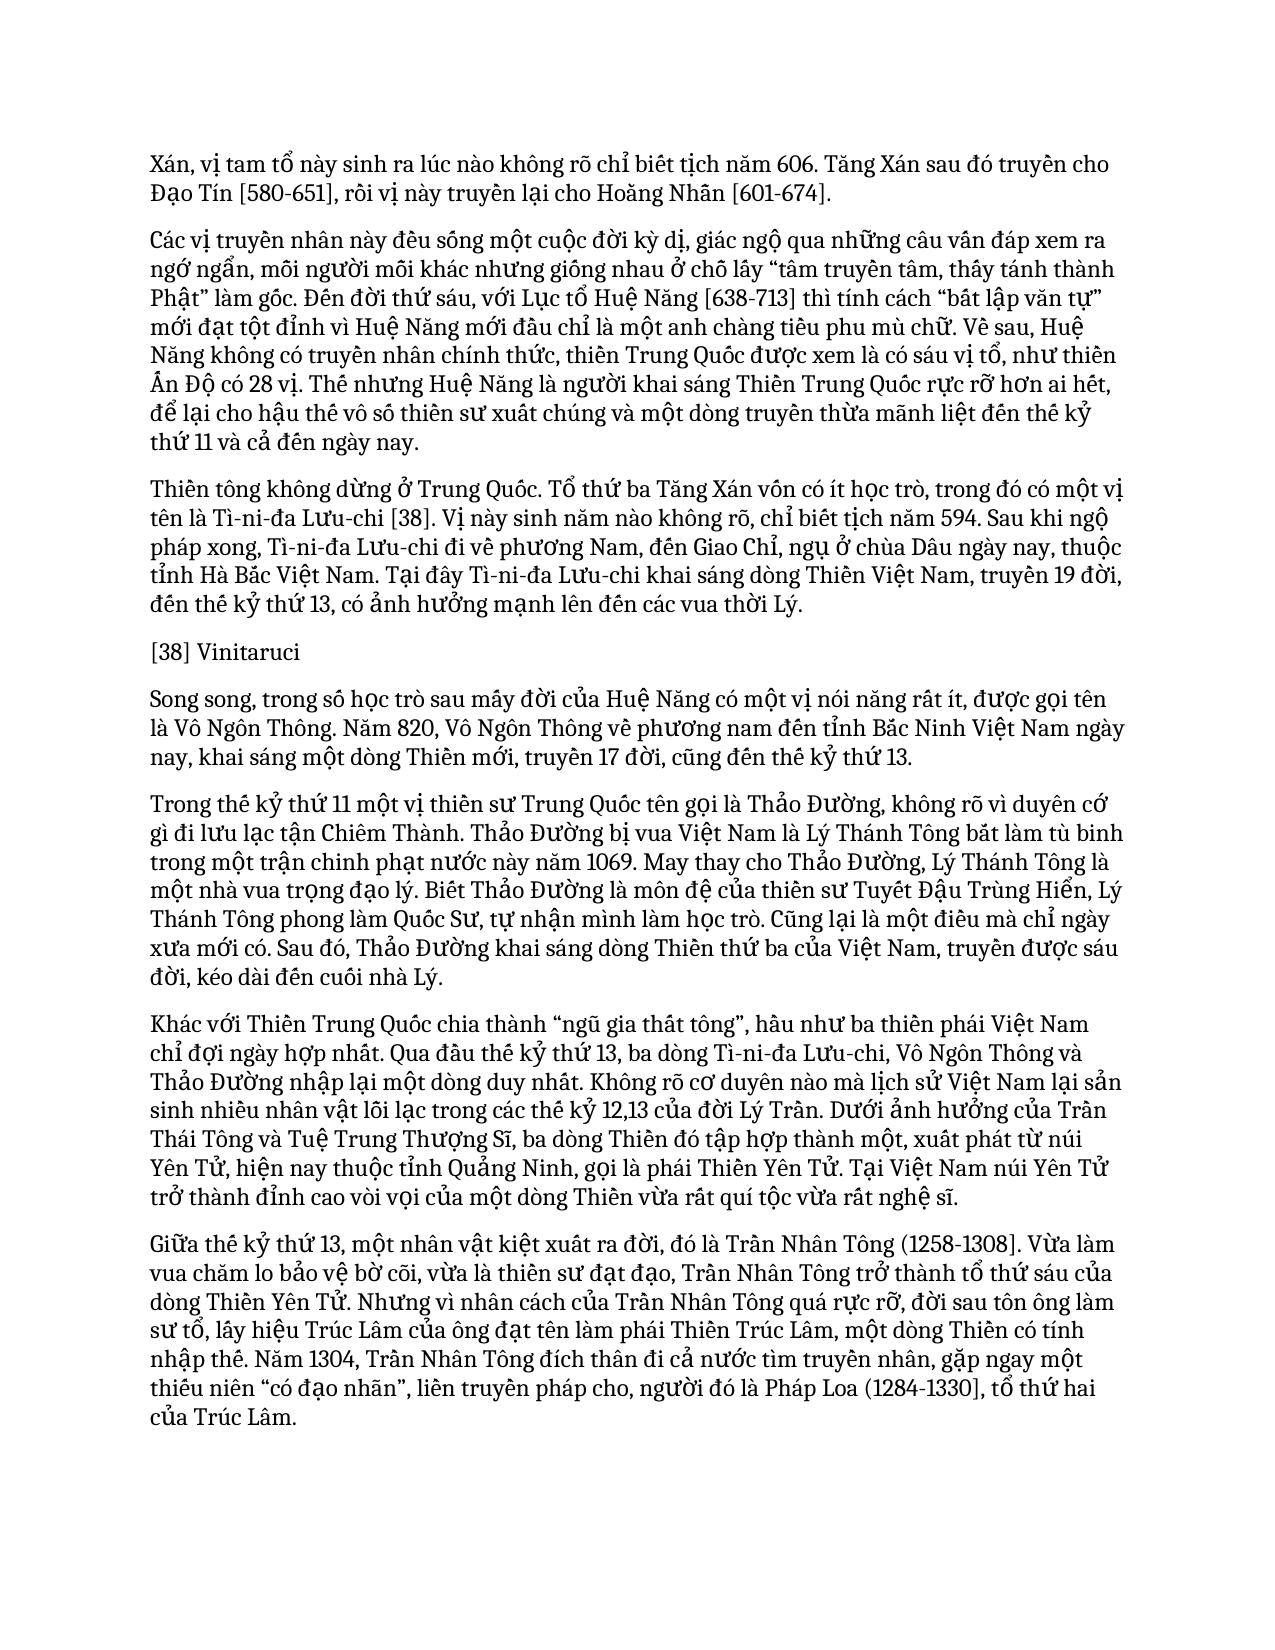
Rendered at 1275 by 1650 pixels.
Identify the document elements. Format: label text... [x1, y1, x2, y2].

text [150, 150, 1125, 207]
text Các vị truyền nhân này đều sống một cuộc đời kỳ dị, giác ngộ qua những câu vấn đáp xem ra ngớ ngẩn, mỗi người mỗi khác nhưng giống nhau ở chỗ lấy “tâm truyền tâm, thấy tánh thành Phật” làm gốc. Đến đời thứ sáu, với Lục tổ Huệ Năng [638-713] thì tính cách “bất lập văn tự” mới đạt tột đỉnh vì Huệ Năng mới đầu chỉ là một anh chàng tiều phu mù chữ. Về sau, Huệ Năng không có truyền nhân chính thức, thiền Trung Quốc được xem là có sáu vị tổ, như thiền Ấn Độ có 28 vị. Thế nhưng Huệ Năng là người khai sáng Thiền Trung Quốc rực rỡ hơn ai hết, để lại cho hậu thế vô số thiền sư xuất chúng và một dòng truyền thừa mãnh liệt đến thế kỷ thứ 11 và cả đến ngày nay. [150, 226, 1125, 456]
text Thiền tông không dừng ở Trung Quốc. Tổ thứ ba Tăng Xán vốn có ít học trò, trong đó có một vị tên là Tì-ni-đa Lưu-chi [38]. Vị này sinh năm nào không rõ, chỉ biết tịch năm 594. Sau khi ngộ pháp xong, Tì-ni-đa Lưu-chi đi về phương Nam, đến Giao Chỉ, ngụ ở chùa Dâu ngày nay, thuộc tỉnh Hà Bắc Việt Nam. Tại đây Tì-ni-đa Lưu-chi khai sáng dòng Thiền Việt Nam, truyền 19 đời, đến thế kỷ thứ 13, có ảnh hưởng mạnh lên đến các vua thời Lý. [150, 475, 1125, 619]
text Trong thế kỷ thứ 11 một vị thiền sư Trung Quốc tên gọi là Thảo Đường, không rõ vì duyên cớ gì đi lưu lạc tận Chiêm Thành. Thảo Đường bị vua Việt Nam là Lý Thánh Tông bắt làm tù binh trong một trận chinh phạt nước này năm 1069. May thay cho Thảo Đường, Lý Thánh Tông là một nhà vua trọng đạo lý. Biết Thảo Đường là môn đệ của thiền sư Tuyết Đậu Trùng Hiển, Lý Thánh Tông phong làm Quốc Sư, tự nhận mình làm học trò. Cũng lại là một điều mà chỉ ngày xưa mới có. Sau đó, Thảo Đường khai sáng dòng Thiền thứ ba của Việt Nam, truyền được sáu đời, kéo dài đến cuối nhà Lý. [150, 790, 1125, 991]
text Giữa thế kỷ thứ 13, một nhân vật kiệt xuất ra đời, đó là Trần Nhân Tông (1258-1308]. Vừa làm vua chăm lo bảo vệ bờ cõi, vừa là thiền sư đạt đạo, Trần Nhân Tông trở thành tổ thứ sáu của dòng Thiền Yên Tử. Nhưng vì nhân cách của Trần Nhân Tông quá rực rỡ, đời sau tôn ông làm sư tổ, lấy hiệu Trúc Lâm của ông đạt tên làm phái Thiền Trúc Lâm, một dòng Thiền có tính nhập thế. Năm 1304, Trần Nhân Tông đích thân đi cả nước tìm truyền nhân, gặp ngay một thiếu niên “có đạo nhãn”, liền truyền pháp cho, người đó là Pháp Loa (1284-1330], tổ thứ hai của Trúc Lâm. [150, 1230, 1125, 1431]
text Song song, trong số học trò sau mấy đời của Huệ Năng có một vị nói năng rất ít, được gọi tên là Vô Ngôn Thông. Năm 820, Vô Ngôn Thông về phương nam đến tỉnh Bắc Ninh Việt Nam ngày nay, khai sáng một dòng Thiền mới, truyền 17 đời, cũng đến thế kỷ thứ 13. [150, 685, 1125, 771]
text Khác với Thiền Trung Quốc chia thành “ngũ gia thất tông”, hầu như ba thiền phái Việt Nam chỉ đợi ngày hợp nhất. Qua đầu thế kỷ thứ 13, ba dòng Tì-ni-đa Lưu-chi, Vô Ngôn Thông và Thảo Đường nhập lại một dòng duy nhất. Không rõ cơ duyên nào mà lịch sử Việt Nam lại sản sinh nhiều nhân vật lỗi lạc trong các thế kỷ 12,13 của đời Lý Trần. Dưới ảnh hưởng của Trần Thái Tông và Tuệ Trung Thượng Sĩ, ba dòng Thiền đó tập hợp thành một, xuất phát từ núi Yên Tử, hiện nay thuộc tỉnh Quảng Ninh, gọi là phái Thiền Yên Tử. Tại Việt Nam núi Yên Tử trở thành đỉnh cao vòi vọi của một dòng Thiền vừa rất quí tộc vừa rất nghệ sĩ. [150, 1010, 1125, 1211]
text [38] Vinitaruci [150, 637, 1125, 666]
